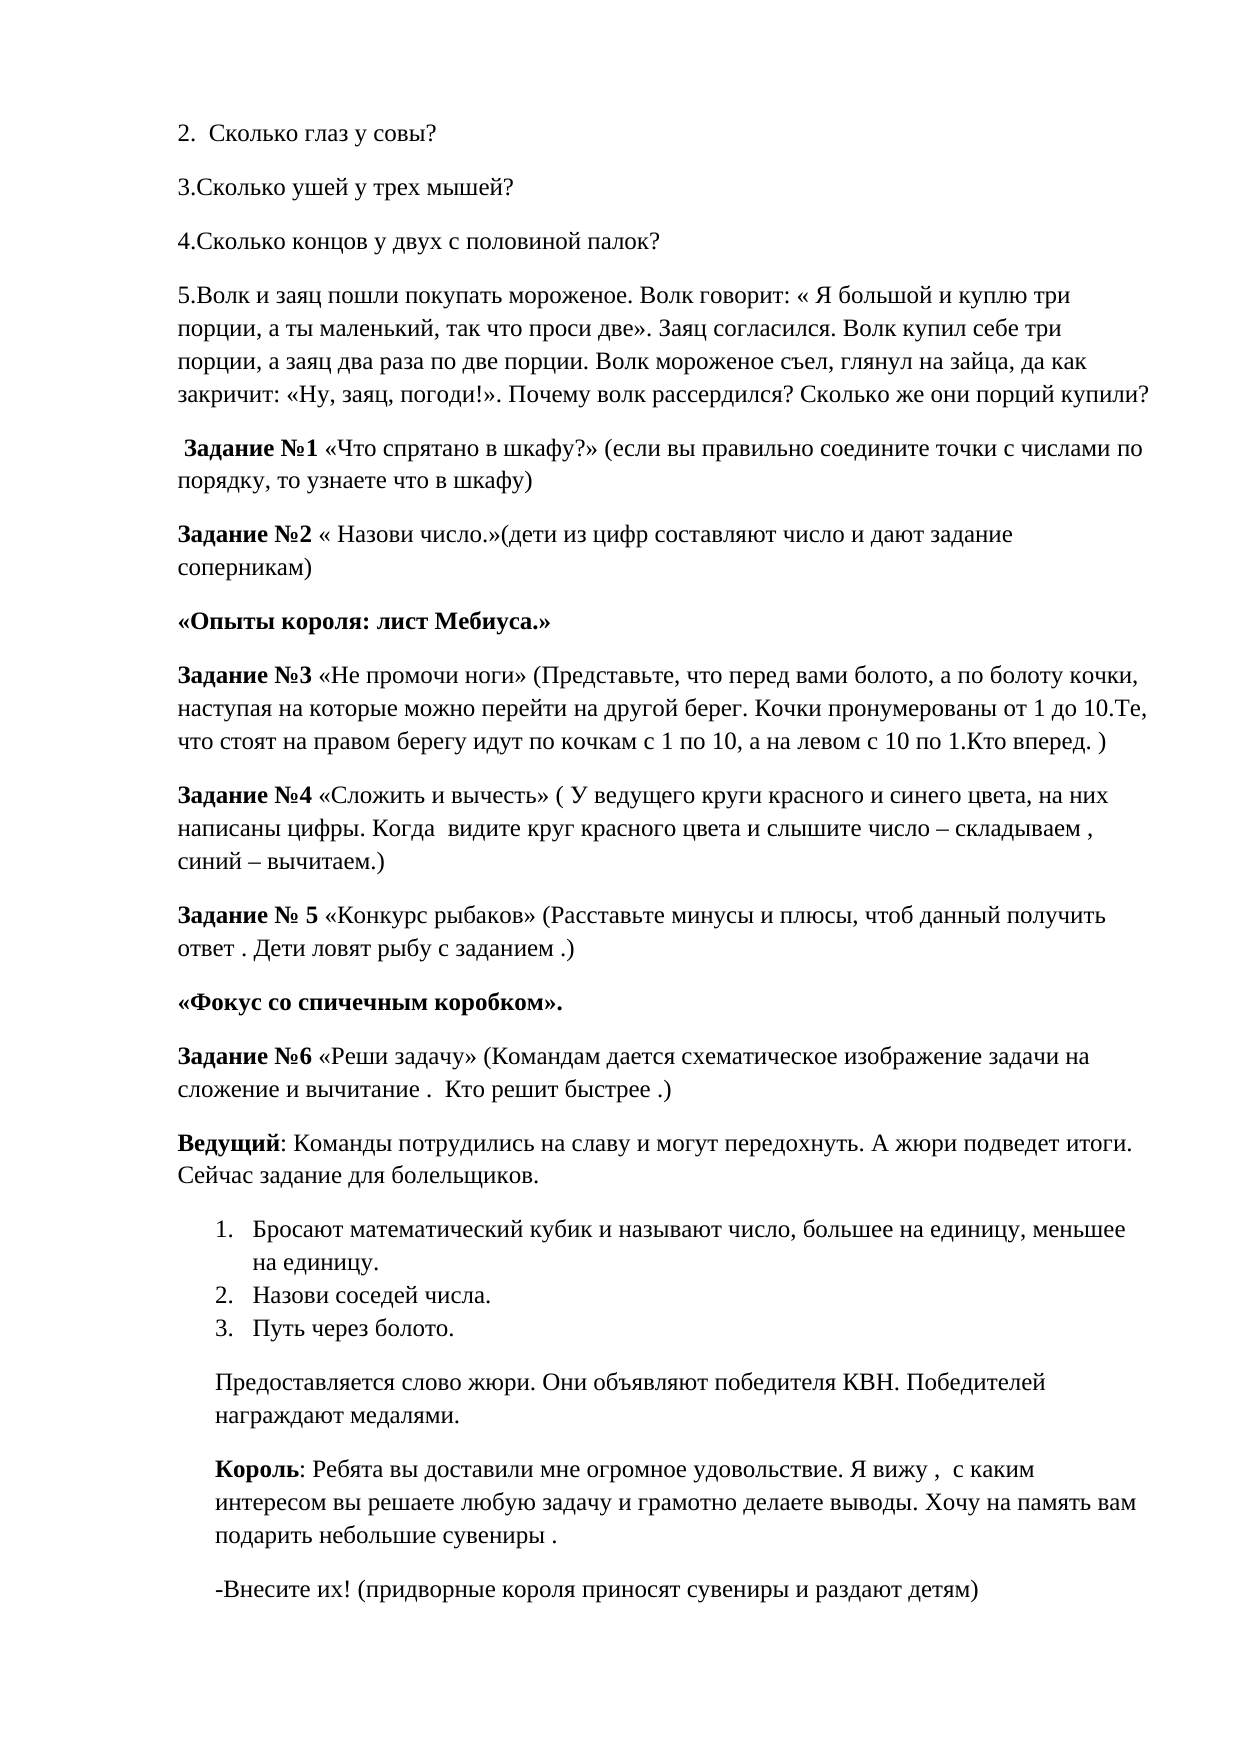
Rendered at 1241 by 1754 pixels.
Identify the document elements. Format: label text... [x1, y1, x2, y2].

text Задание №3 «Не промочи ноги» (Представьте, что перед вами болото, а по болоту кочки, наступая на которые можно перейти на другой берег. Кочки пронумерованы от 1 до 10.Те, что стоят на правом берегу идут по кочкам с 1 по 10, а на левом с 10 по 1.Кто вперед. ) [177, 660, 1152, 755]
text -Внесите их! (придворные короля приносят сувениры и раздают детям) [215, 1574, 1152, 1603]
text 4.Сколько концов у двух с половиной палок? [177, 226, 1152, 254]
text «Опыты короля: лист Мебиуса.» [177, 606, 1152, 635]
text Задание №4 «Сложить и вычесть» ( У ведущего круги красного и синего цвета, на них написаны цифры. Когда видите круг красного цвета и слышите число – складываем , синий – вычитаем.) [177, 780, 1152, 875]
list Назови соседей числа. [215, 1281, 1152, 1309]
text Задание №6 «Реши задачу» (Командам дается схематическое изображение задачи на сложение и вычитание . Кто решит быстрее .) [177, 1041, 1152, 1102]
text 5.Волк и заяц пошли покупать мороженое. Волк говорит: « Я большой и куплю три порции, а ты маленький, так что проси две». Заяц согласился. Волк купил себе три порции, а заяц два раза по две порции. Волк мороженое съел, глянул на зайца, да как закричит: «Ну, заяц, погоди!». Почему волк рассердился? Сколько же они порций купили? [177, 280, 1152, 407]
text Задание № 5 «Конкурс рыбаков» (Расставьте минусы и плюсы, чтоб данный получить ответ . Дети ловят рыбу с заданием .) [177, 900, 1152, 962]
text 3.Сколько ушей у трех мышей? [177, 172, 1152, 201]
text Предоставляется слово жюри. Они объявляют победителя КВН. Победителей награждают медалями. [215, 1367, 1152, 1429]
list Путь через болото. [215, 1313, 1152, 1342]
text Задание №1 «Что спрятано в шкафу?» (если вы правильно соедините точки с числами по порядку, то узнаете что в шкафу) [177, 433, 1152, 494]
text Король: Ребята вы доставили мне огромное удовольствие. Я вижу , с каким интересом вы решаете любую задачу и грамотно делаете выводы. Хочу на память вам подарить небольшие сувениры . [215, 1454, 1152, 1549]
text 2. Сколько глаз у совы? [177, 118, 1152, 147]
text «Фокус со спичечным коробком». [177, 987, 1152, 1016]
text Задание №2 « Назови число.»(дети из цифр составляют число и дают задание соперникам) [177, 519, 1152, 581]
text Ведущий: Команды потрудились на славу и могут передохнуть. А жюри подведет итоги. Сейчас задание для болельщиков. [177, 1128, 1152, 1189]
list Бросают математический кубик и называют число, большее на единицу, меньшее на единицу. [215, 1214, 1152, 1276]
